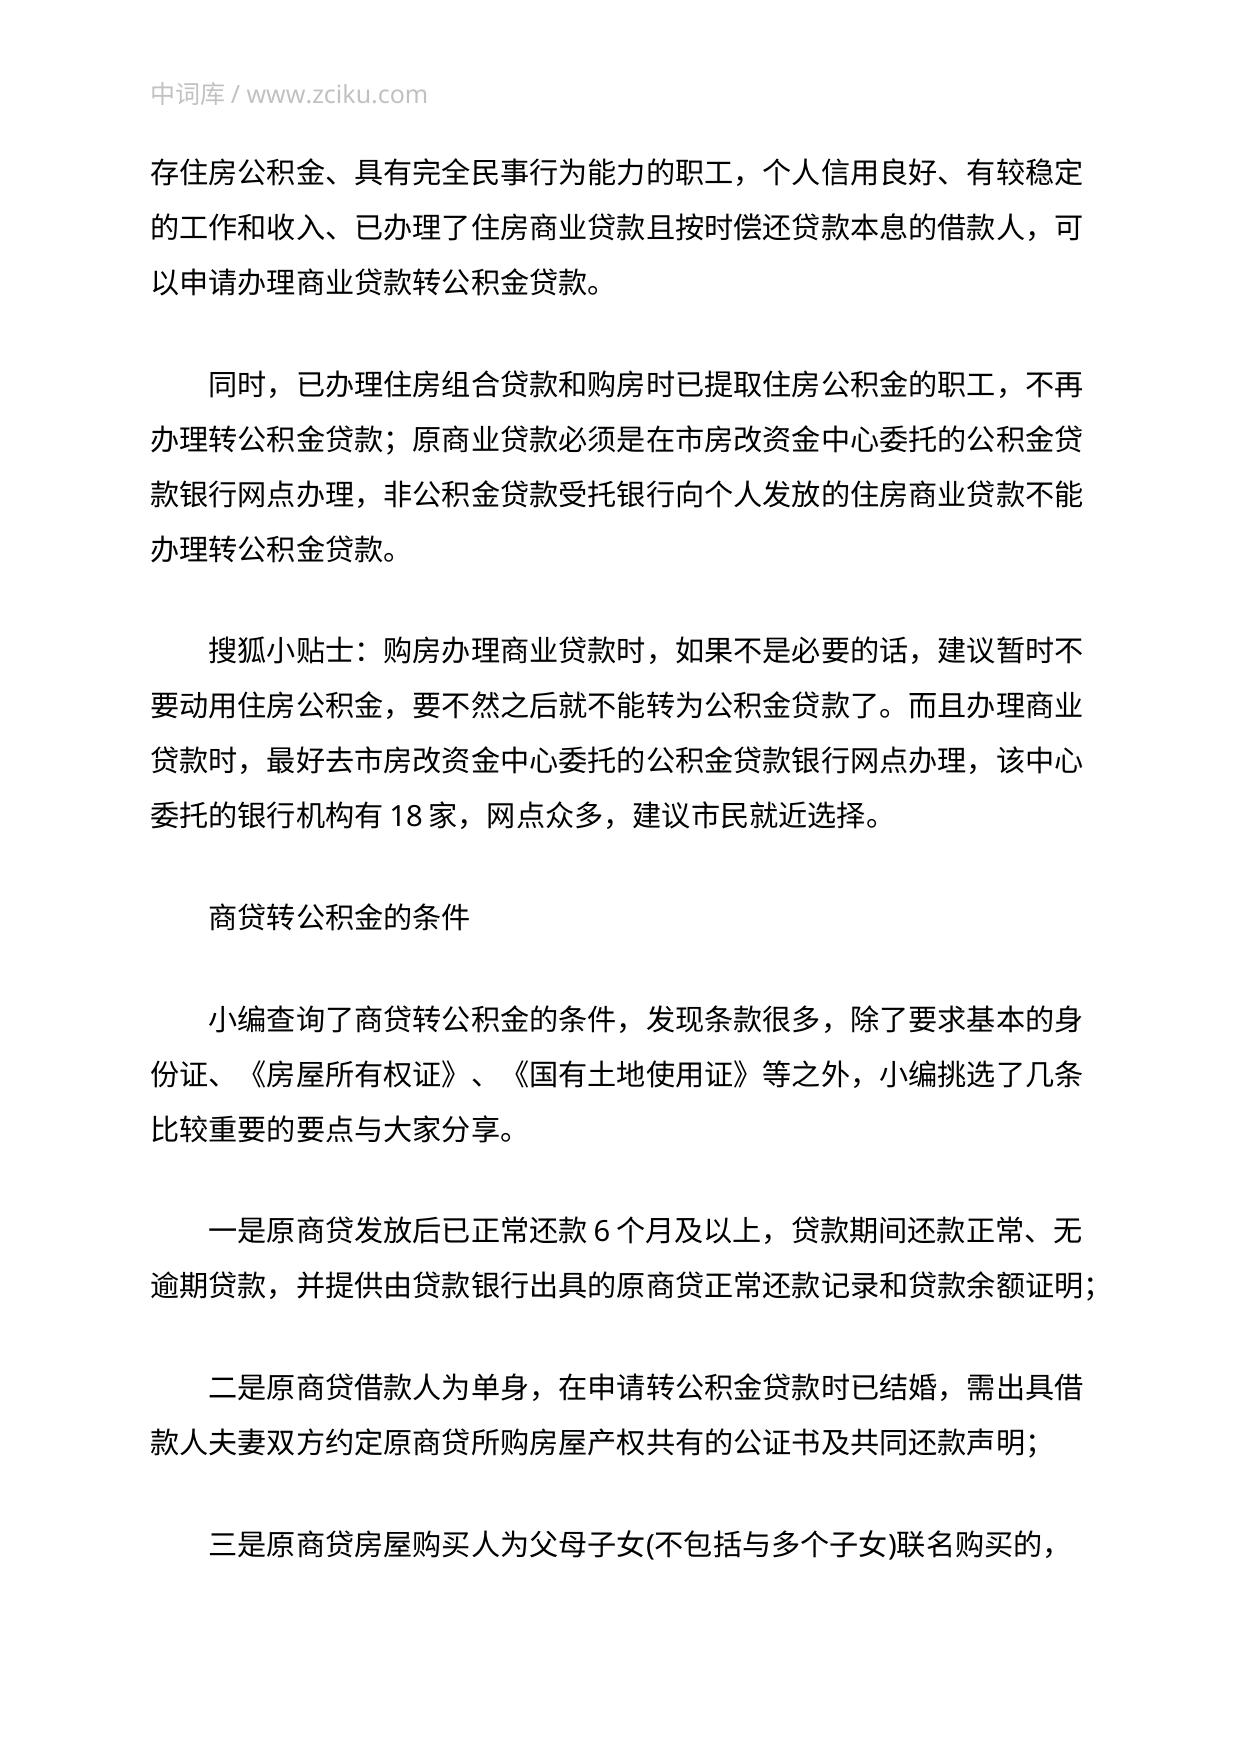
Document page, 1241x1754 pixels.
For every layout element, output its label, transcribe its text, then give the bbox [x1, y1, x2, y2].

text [150, 1521, 1090, 1564]
text 同时，已办理住房组合贷款和购房时已提取住房公积金的职工，不再办理转公积金贷款；原商业贷款必须是在市房改资金中心委托的公积金贷款银行网点办理，非公积金贷款受托银行向个人发放的住房商业贷款不能办理转公积金贷款。 [150, 362, 1090, 568]
text 商贷转公积金的条件 [150, 895, 1090, 937]
text 搜狐小贴士：购房办理商业贷款时，如果不是必要的话，建议暂时不要动用住房公积金，要不然之后就不能转为公积金贷款了。而且办理商业贷款时，最好去市房改资金中心委托的公积金贷款银行网点办理，该中心委托的银行机构有18家，网点众多，建议市民就近选择。 [150, 628, 1090, 835]
text 二是原商贷借款人为单身，在申请转公积金贷款时已结婚，需出具借款人夫妻双方约定原商贷所购房屋产权共有的公证书及共同还款声明； [150, 1365, 1090, 1462]
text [150, 150, 1090, 302]
text 一是原商贷发放后已正常还款6个月及以上，贷款期间还款正常、无逾期贷款，并提供由贷款银行出具的原商贷正常还款记录和贷款余额证明； [150, 1208, 1090, 1305]
text 小编查询了商贷转公积金的条件，发现条款很多，除了要求基本的身份证、《房屋所有权证》、《国有土地使用证》等之外，小编挑选了几条比较重要的要点与大家分享。 [150, 996, 1090, 1148]
